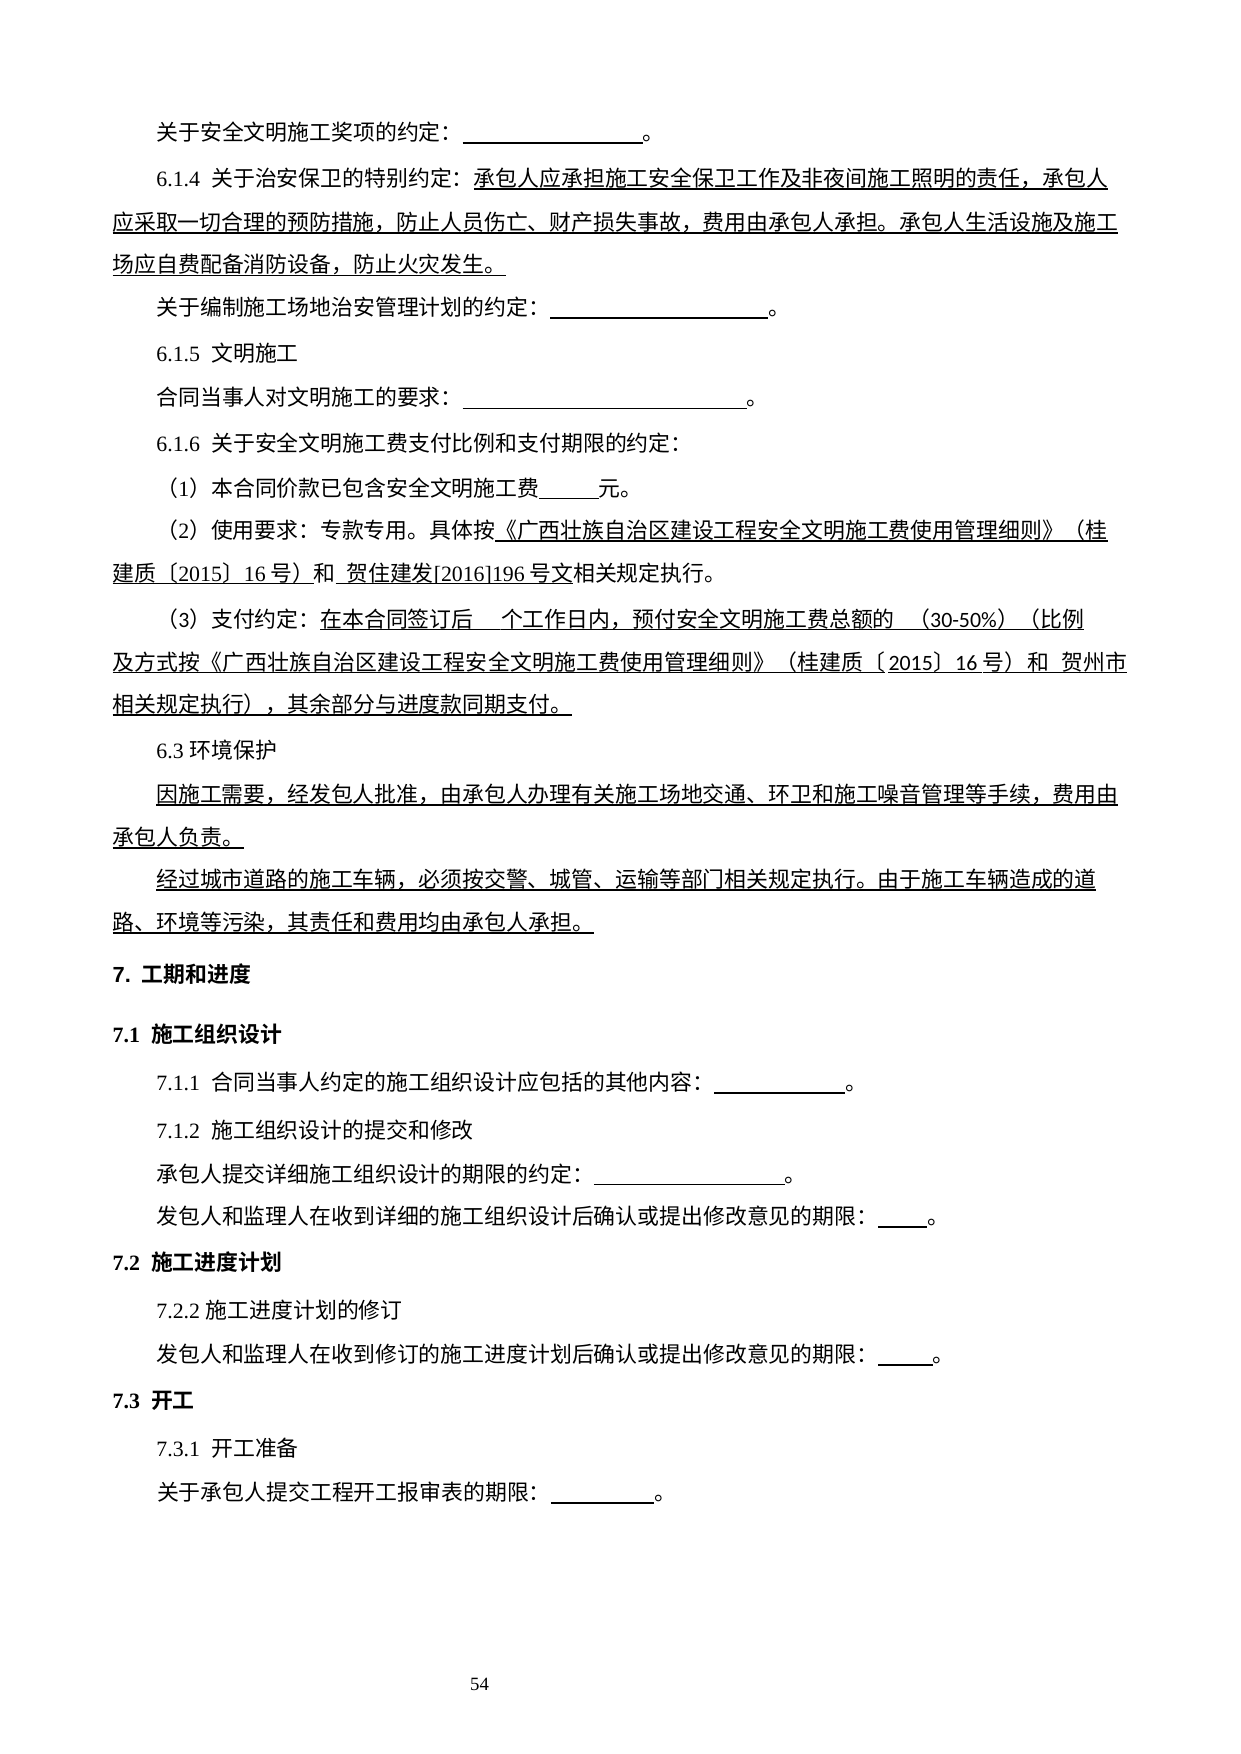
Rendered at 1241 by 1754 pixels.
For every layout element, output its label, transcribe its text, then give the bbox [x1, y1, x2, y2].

list 文明施工 [156, 336, 1128, 368]
text 发包人和监理人在收到详细的施工组织设计后确认或提出修改意见的期限： 。 [156, 1203, 1128, 1230]
text 经过城市道路的施工车辆，必须按交警、城管、运输等部门相关规定执行。由于施工车辆造成的道路、环境等污染，其责任和费用均由承包人承担。 [112, 854, 1097, 939]
text （3）支付约定：在本合同签订后 个工作日内，预付安全文明施工费总额的 （30-50%）（比例 [156, 602, 1128, 633]
text 发包人和监理人在收到修订的施工进度计划后确认或提出修改意见的期限： 。 [156, 1341, 1128, 1368]
text 关于编制施工场地治安管理计划的约定： 。 [156, 294, 1128, 321]
list 关于安全文明施工费支付比例和支付期限的约定： [156, 426, 1128, 458]
list 开工准备 [156, 1431, 1128, 1462]
text 关于承包人提交工程开工报审表的期限： 。 [157, 1478, 1128, 1506]
list 关于治安保卫的特别约定：承包人应承担施工安全保卫工作及非夜间施工照明的责任，承包人 [156, 161, 1128, 193]
list 施工进度计划 [112, 1245, 1128, 1277]
text 关于安全文明施工奖项的约定： 。 [156, 118, 1128, 146]
list 开工 [112, 1383, 1128, 1415]
list 施工组织设计 [112, 1017, 1128, 1049]
text （2）使用要求：专款专用。具体按《广西壮族自治区建设工程安全文明施工费使用管理细则》（桂建质〔2015〕16号）和 贺住建发[2016]196号文相关规定执行。 [112, 504, 1108, 589]
text 6.3 环境保护 [156, 733, 1128, 765]
text 合同当事人对文明施工的要求： 。 [156, 384, 1128, 411]
list 合同当事人约定的施工组织设计应包括的其他内容： 。 [156, 1065, 1128, 1097]
text 及方式按《广西壮族自治区建设工程安全文明施工费使用管理细则》（桂建质〔2015〕16 号）和 贺州市相关规定执行），其余部分与进度款同期支付。 [112, 636, 1128, 721]
list 施工组织设计的提交和修改 [156, 1113, 1128, 1144]
text 承包人提交详细施工组织设计的期限的约定： 。 [156, 1160, 1128, 1188]
text 7.2.2 施工进度计划的修订 [156, 1293, 1128, 1325]
text （1）本合同价款已包含安全文明施工费 元。 [156, 474, 1128, 501]
text 应采取一切合理的预防措施，防止人员伤亡、财产损失事故，费用由承包人承担。承包人生活设施及施工场应自费配备消防设备，防止火灾发生。 [112, 196, 1119, 281]
text 因施工需要，经发包人批准，由承包人办理有关施工场地交通、环卫和施工噪音管理等手续，费用由承包人负责。 [112, 769, 1119, 854]
list 工期和进度 [131, 957, 1128, 989]
